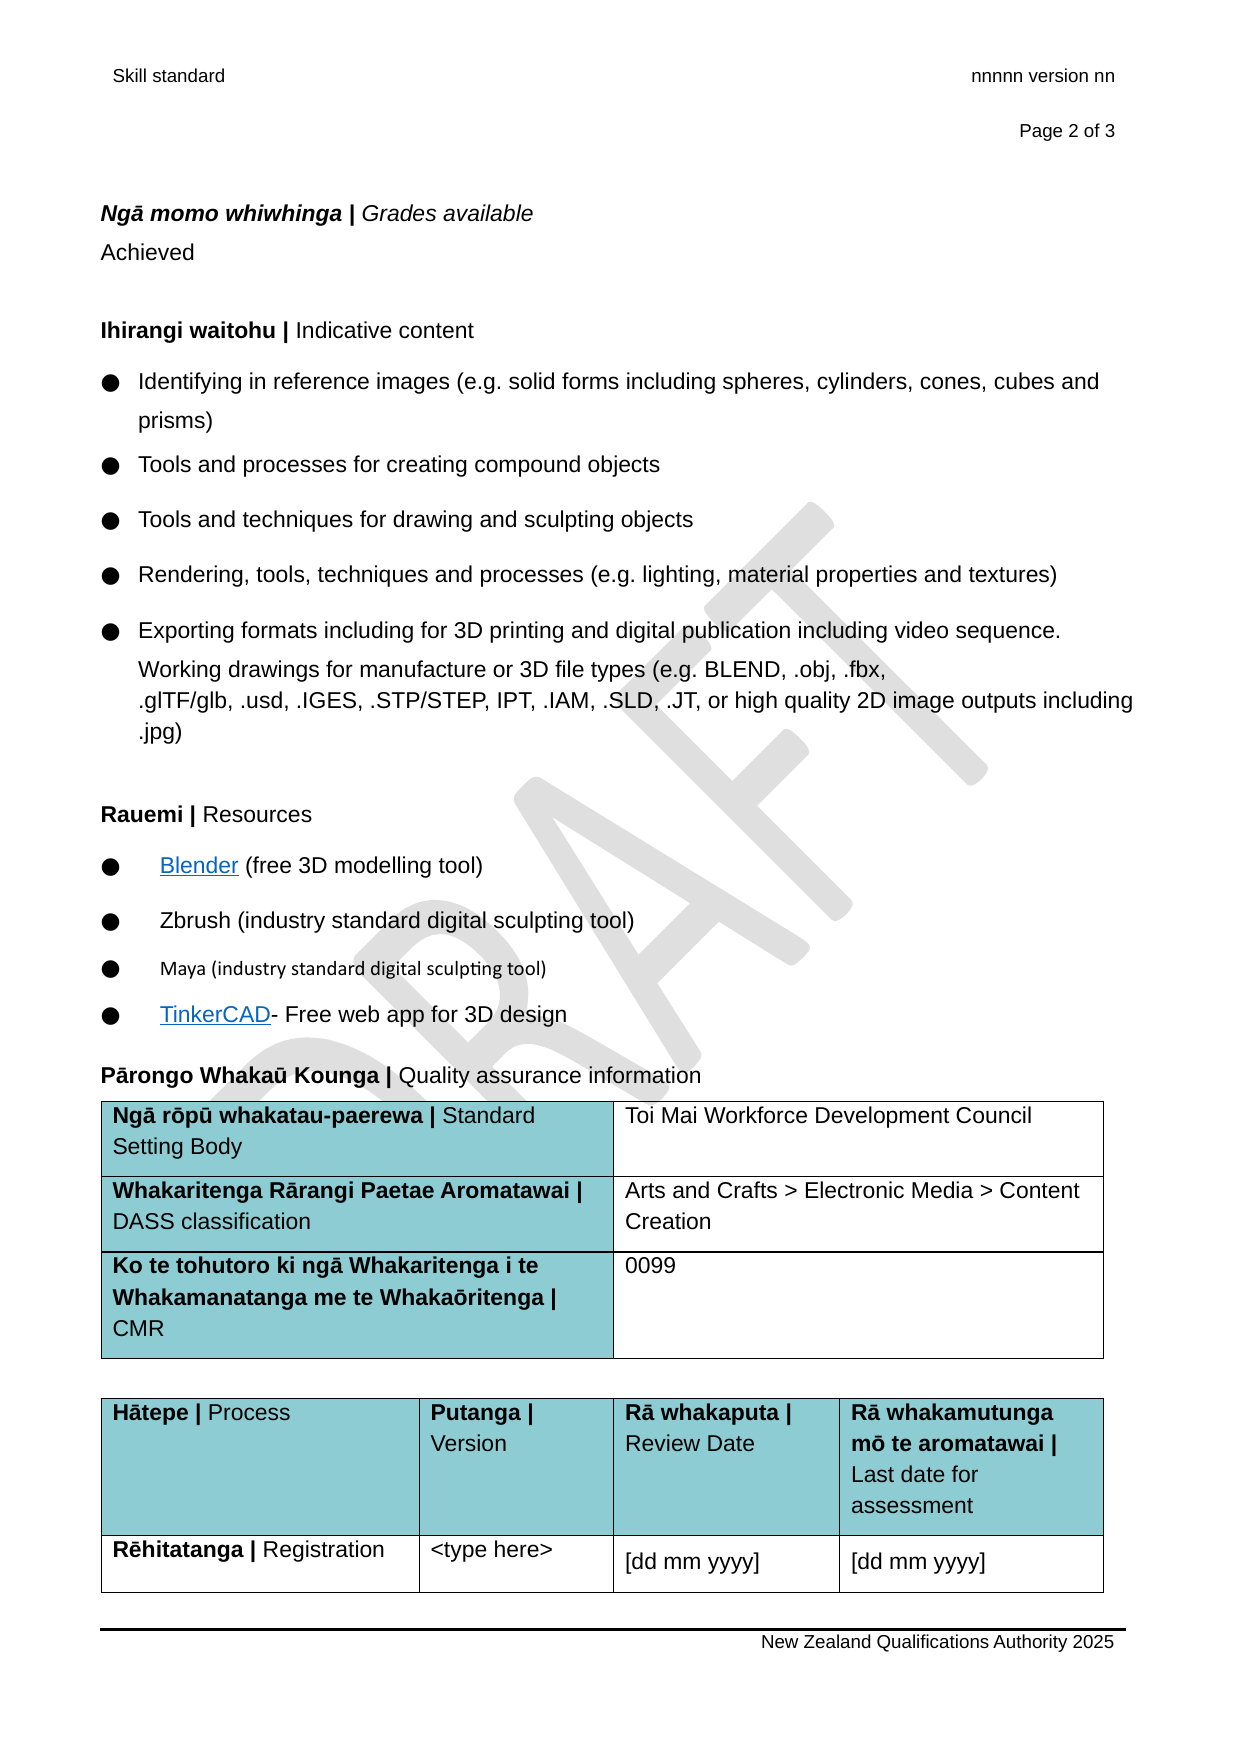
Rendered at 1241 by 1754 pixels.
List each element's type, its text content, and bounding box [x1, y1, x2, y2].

list Tools and techniques for drawing and sculpting objects [100, 493, 1140, 541]
text Ihirangi waitohu | Indicative content [100, 317, 1140, 343]
text Pārongo Whakaū Kounga | Quality assurance information [100, 1062, 1140, 1088]
list Tools and processes for creating compound objects [100, 438, 1140, 485]
list Blender (free 3D modelling tool) [100, 839, 1140, 886]
text Ngā momo whiwhinga | Grades available [100, 200, 1140, 226]
table_cell Ko te tohutoro ki ngā Whakaritenga i te Whakamanatanga me te Whakaōritenga | CMR [102, 1253, 613, 1358]
table_header Toi Mai Workforce Development Council [614, 1102, 1103, 1176]
table_cell Whakaritenga Rārangi Paetae Aromatawai | DASS classification [102, 1177, 613, 1251]
table_cell Arts and Crafts > Electronic Media > Content Creation [614, 1177, 1103, 1251]
list Identifying in reference images (e.g. solid forms including spheres, cylinders, cones, cubes and prisms) [100, 355, 1140, 433]
table_header Putanga | Version [420, 1399, 613, 1535]
table_header Ngā rōpū whakatau-paerewa | Standard Setting Body [102, 1102, 613, 1176]
list Rendering, tools, techniques and processes (e.g. lighting, material properties and textures) [100, 549, 1140, 596]
table_cell <type here> [420, 1536, 613, 1592]
list Exporting formats including for 3D printing and digital publication including video sequence. Working drawings for manufacture or 3D file types (e.g. BLEND, .obj, .fbx, .glTF/glb, .usd, .IGES, .STP/STEP, IPT, .IAM, .SLD, .JT, or high quality 2D image outputs including .jpg) [100, 604, 1140, 744]
table_cell [dd mm yyyy] [840, 1536, 1103, 1592]
table_cell 0099 [614, 1253, 1103, 1358]
text Rauemi | Resources [100, 801, 1140, 827]
table_cell [dd mm yyyy] [614, 1536, 839, 1592]
table_header Rā whakaputa | Review Date [614, 1399, 839, 1535]
text Achieved [100, 239, 1140, 265]
table_header Hātepe | Process [102, 1399, 419, 1535]
table_header Rā whakamutunga mō te aromatawai | Last date for assessment [840, 1399, 1103, 1535]
table_cell Rēhitatanga | Registration [102, 1536, 419, 1592]
